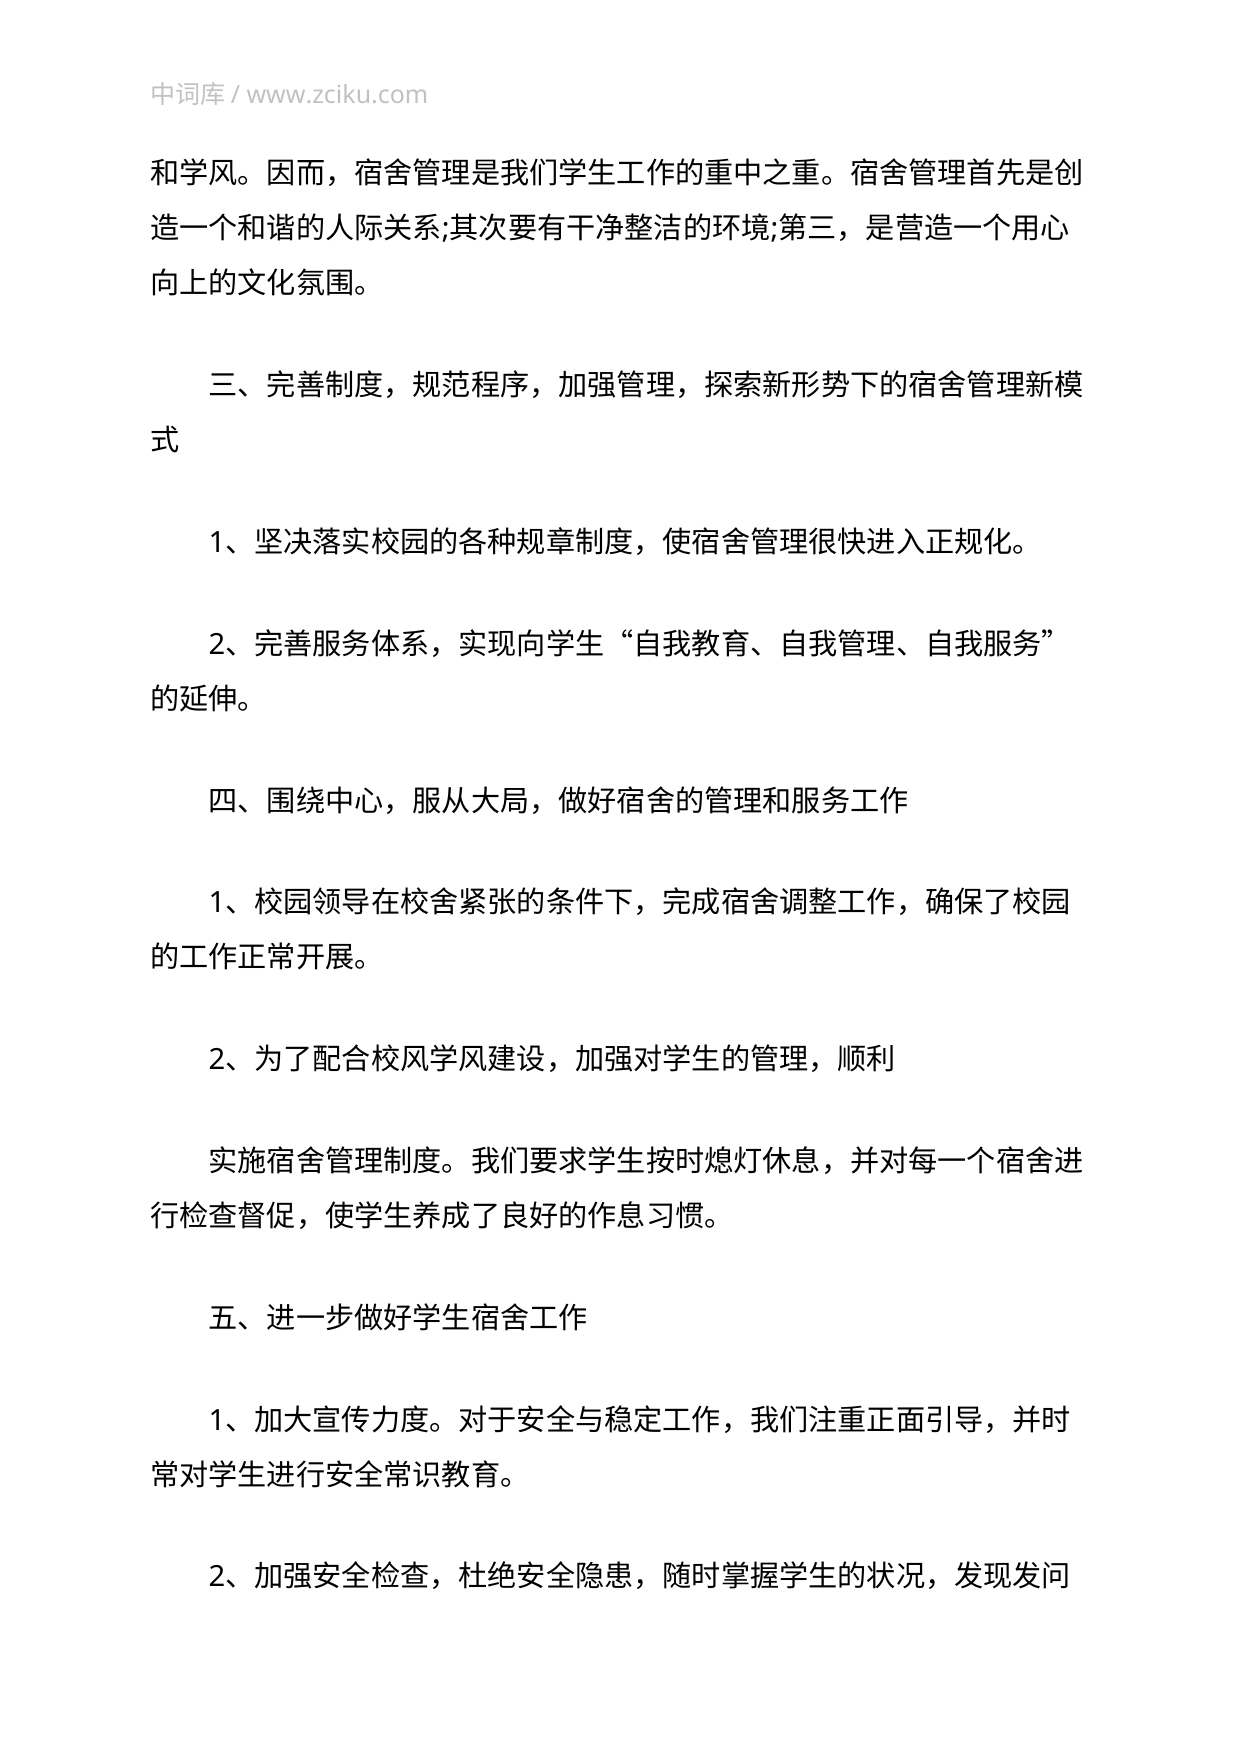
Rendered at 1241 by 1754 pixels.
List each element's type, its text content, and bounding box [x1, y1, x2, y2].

text 四、围绕中心，服从大局，做好宿舍的管理和服务工作 [150, 777, 1090, 819]
text 五、进一步做好学生宿舍工作 [150, 1294, 1090, 1337]
text 2、为了配合校风学风建设，加强对学生的管理，顺利 [150, 1036, 1090, 1078]
text 三、完善制度，规范程序，加强管理，探索新形势下的宿舍管理新模式 [150, 362, 1090, 459]
text 1、坚决落实校园的各种规章制度，使宿舍管理很快进入正规化。 [150, 518, 1090, 561]
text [150, 1553, 1090, 1595]
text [150, 150, 1090, 302]
text 1、校园领导在校舍紧张的条件下，完成宿舍调整工作，确保了校园的工作正常开展。 [150, 879, 1090, 976]
text 实施宿舍管理制度。我们要求学生按时熄灯休息，并对每一个宿舍进行检查督促，使学生养成了良好的作息习惯。 [150, 1138, 1090, 1235]
text 2、完善服务体系，实现向学生“自我教育、自我管理、自我服务”的延伸。 [150, 620, 1090, 718]
text 1、加大宣传力度。对于安全与稳定工作，我们注重正面引导，并时常对学生进行安全常识教育。 [150, 1396, 1090, 1493]
